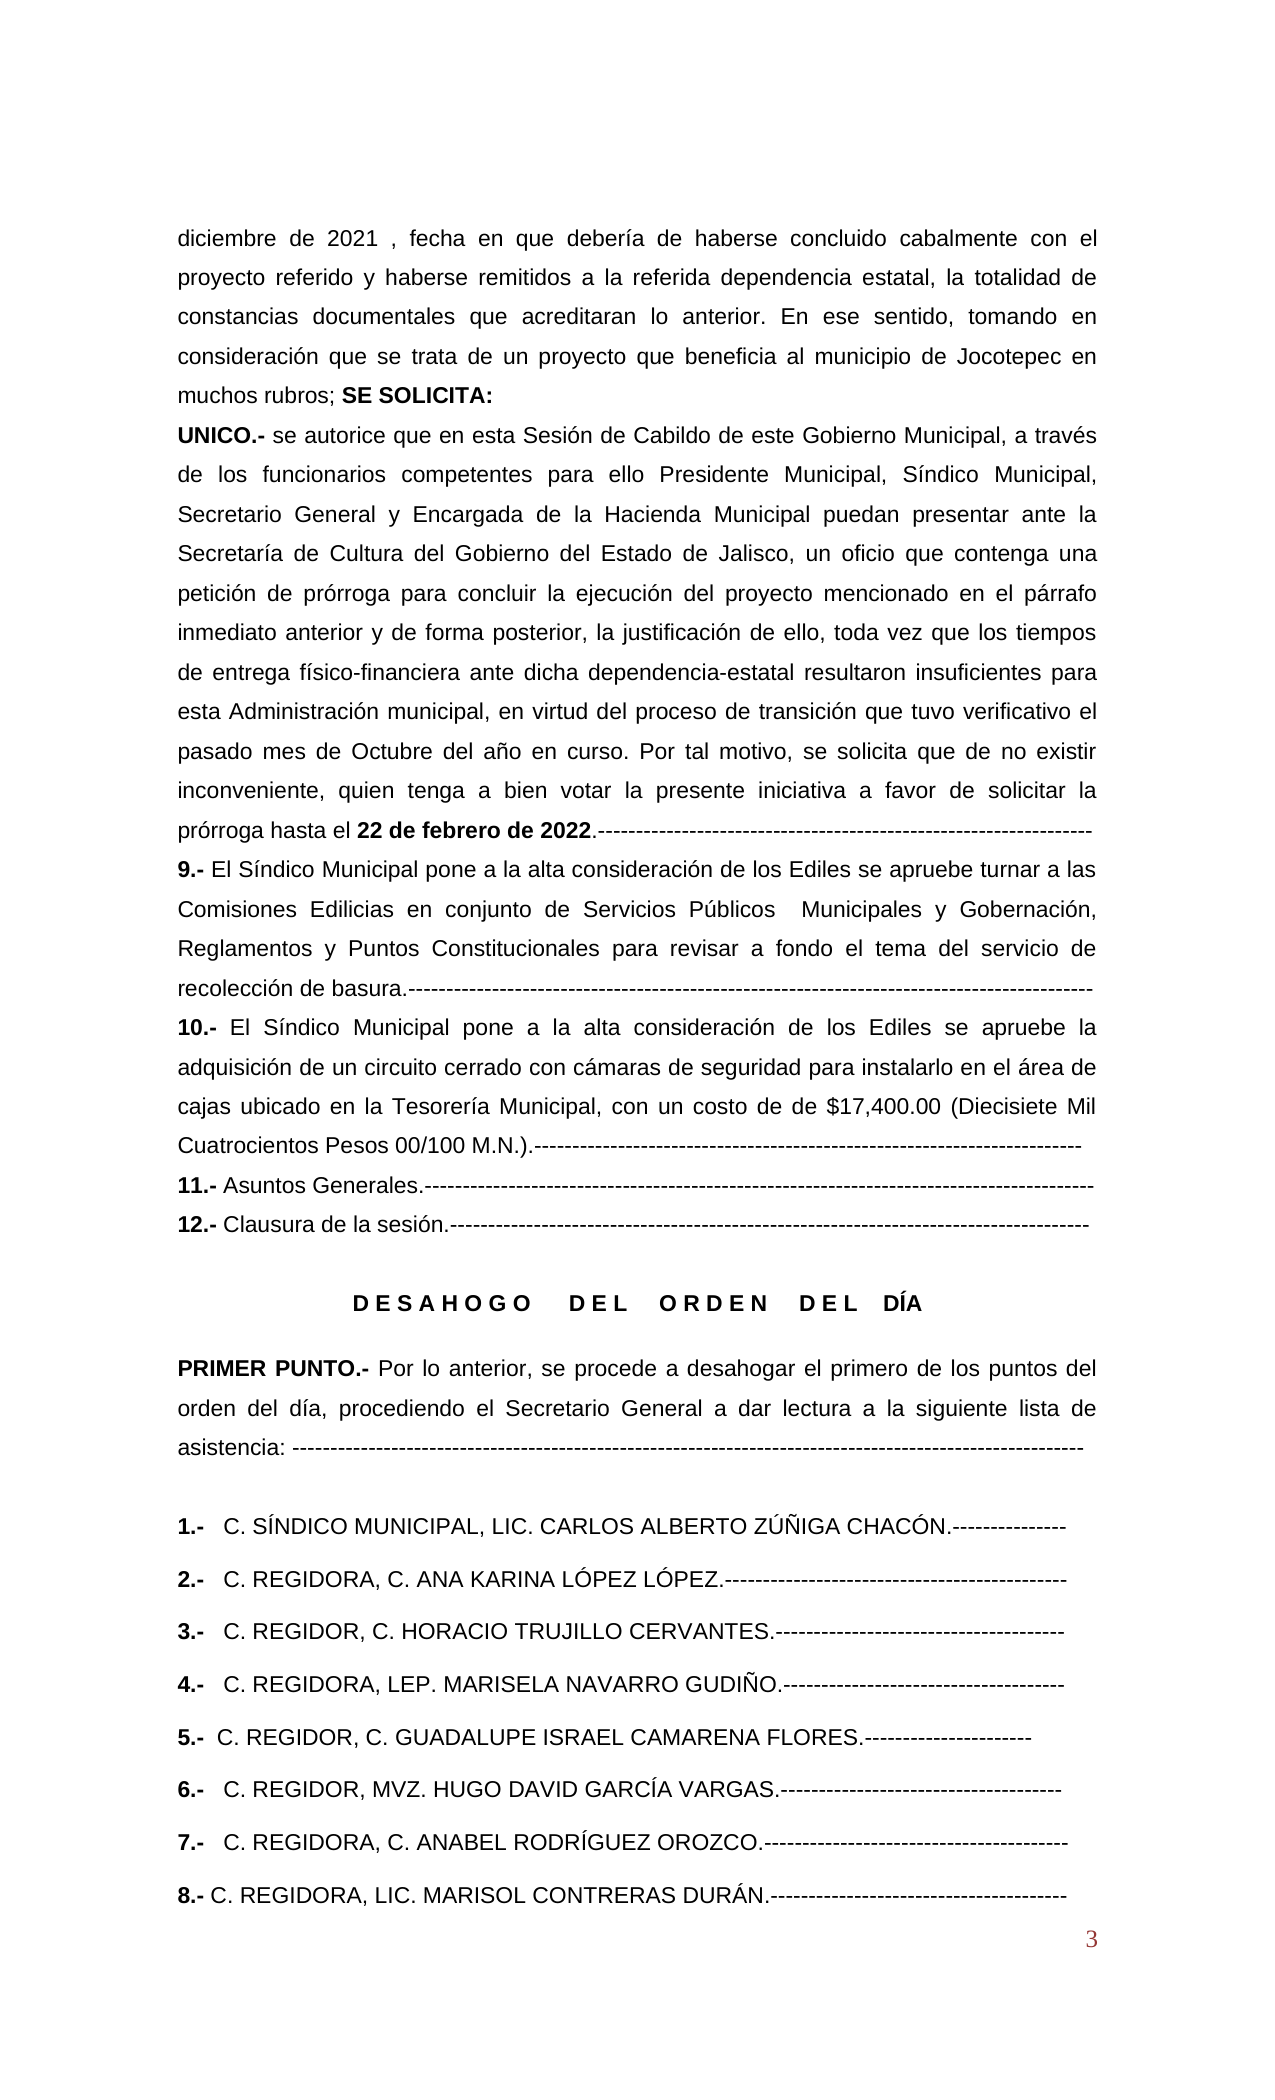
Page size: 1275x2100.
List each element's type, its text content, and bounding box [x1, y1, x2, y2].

text 12.- Clausura de la sesión.------------------------------------------------------------------------------------ [177, 1211, 1098, 1238]
text 6.- C. REGIDOR, MVZ. HUGO DAVID GARCÍA VARGAS.------------------------------------- [177, 1776, 1070, 1803]
text 3.- C. REGIDOR, C. HORACIO TRUJILLO CERVANTES.-------------------------------------- [177, 1618, 1070, 1645]
text UNICO.- se autorice que en esta Sesión de Cabildo de este Gobierno Municipal, a través de los funcionarios competentes para ello Presidente Municipal, Síndico Municipal, Secretario General y Encargada de la Hacienda Municipal puedan presentar ante la Secretaría de Cultura del Gobierno del Estado de Jalisco, un oficio que contenga una petición de prórroga para concluir la ejecución del proyecto mencionado en el párrafo inmediato anterior y de forma posterior, la justificación de ello, toda vez que los tiempos de entrega físico-financiera ante dicha dependencia-estatal resultaron insuficientes para esta Administración municipal, en virtud del proceso de transición que tuvo verificativo el pasado mes de Octubre del año en curso. Por tal motivo, se solicita que de no existir inconveniente, quien tenga a bien votar la presente iniciativa a favor de solicitar la prórroga hasta el 22 de febrero de 2022.----------------------------------------------------------------- [177, 422, 1098, 843]
text 5.- C. REGIDOR, C. GUADALUPE ISRAEL CAMARENA FLORES.---------------------- [177, 1724, 1070, 1750]
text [177, 224, 1098, 409]
text 2.- C. REGIDORA, C. ANA KARINA LÓPEZ LÓPEZ.--------------------------------------------- [177, 1566, 1070, 1592]
text 4.- C. REGIDORA, LEP. MARISELA NAVARRO GUDIÑO.------------------------------------- [177, 1671, 1070, 1697]
text 8.- C. REGIDORA, LIC. MARISOL CONTRERAS DURÁN.--------------------------------------- [177, 1882, 1070, 1908]
text 10.- El Síndico Municipal pone a la alta consideración de los Ediles se apruebe la adquisición de un circuito cerrado con cámaras de seguridad para instalarlo en el área de cajas ubicado en la Tesorería Municipal, con un costo de de $17,400.00 (Diecisiete Mil Cuatrocientos Pesos 00/100 M.N.).------------------------------------------------------------------------ [177, 1014, 1098, 1159]
text 1.- C. SÍNDICO MUNICIPAL, LIC. CARLOS ALBERTO ZÚÑIGA CHACÓN.--------------- [177, 1513, 1070, 1539]
text D E S A H O G O D E L O R D E N D E L DÍA [177, 1290, 1098, 1316]
text PRIMER PUNTO.- Por lo anterior, se procede a desahogar el primero de los puntos del orden del día, procediendo el Secretario General a dar lectura a la siguiente lista de asistencia: -------------------------------------------------------------------------------------------------------- [177, 1355, 1098, 1460]
text 9.- El Síndico Municipal pone a la alta consideración de los Ediles se apruebe turnar a las Comisiones Edilicias en conjunto de Servicios Públicos Municipales y Gobernación, Reglamentos y Puntos Constitucionales para revisar a fondo el tema del servicio de recolección de basura.------------------------------------------------------------------------------------------ [177, 856, 1098, 1001]
text 11.- Asuntos Generales.---------------------------------------------------------------------------------------- [177, 1172, 1098, 1198]
text 7.- C. REGIDORA, C. ANABEL RODRÍGUEZ OROZCO.---------------------------------------- [177, 1829, 1070, 1856]
